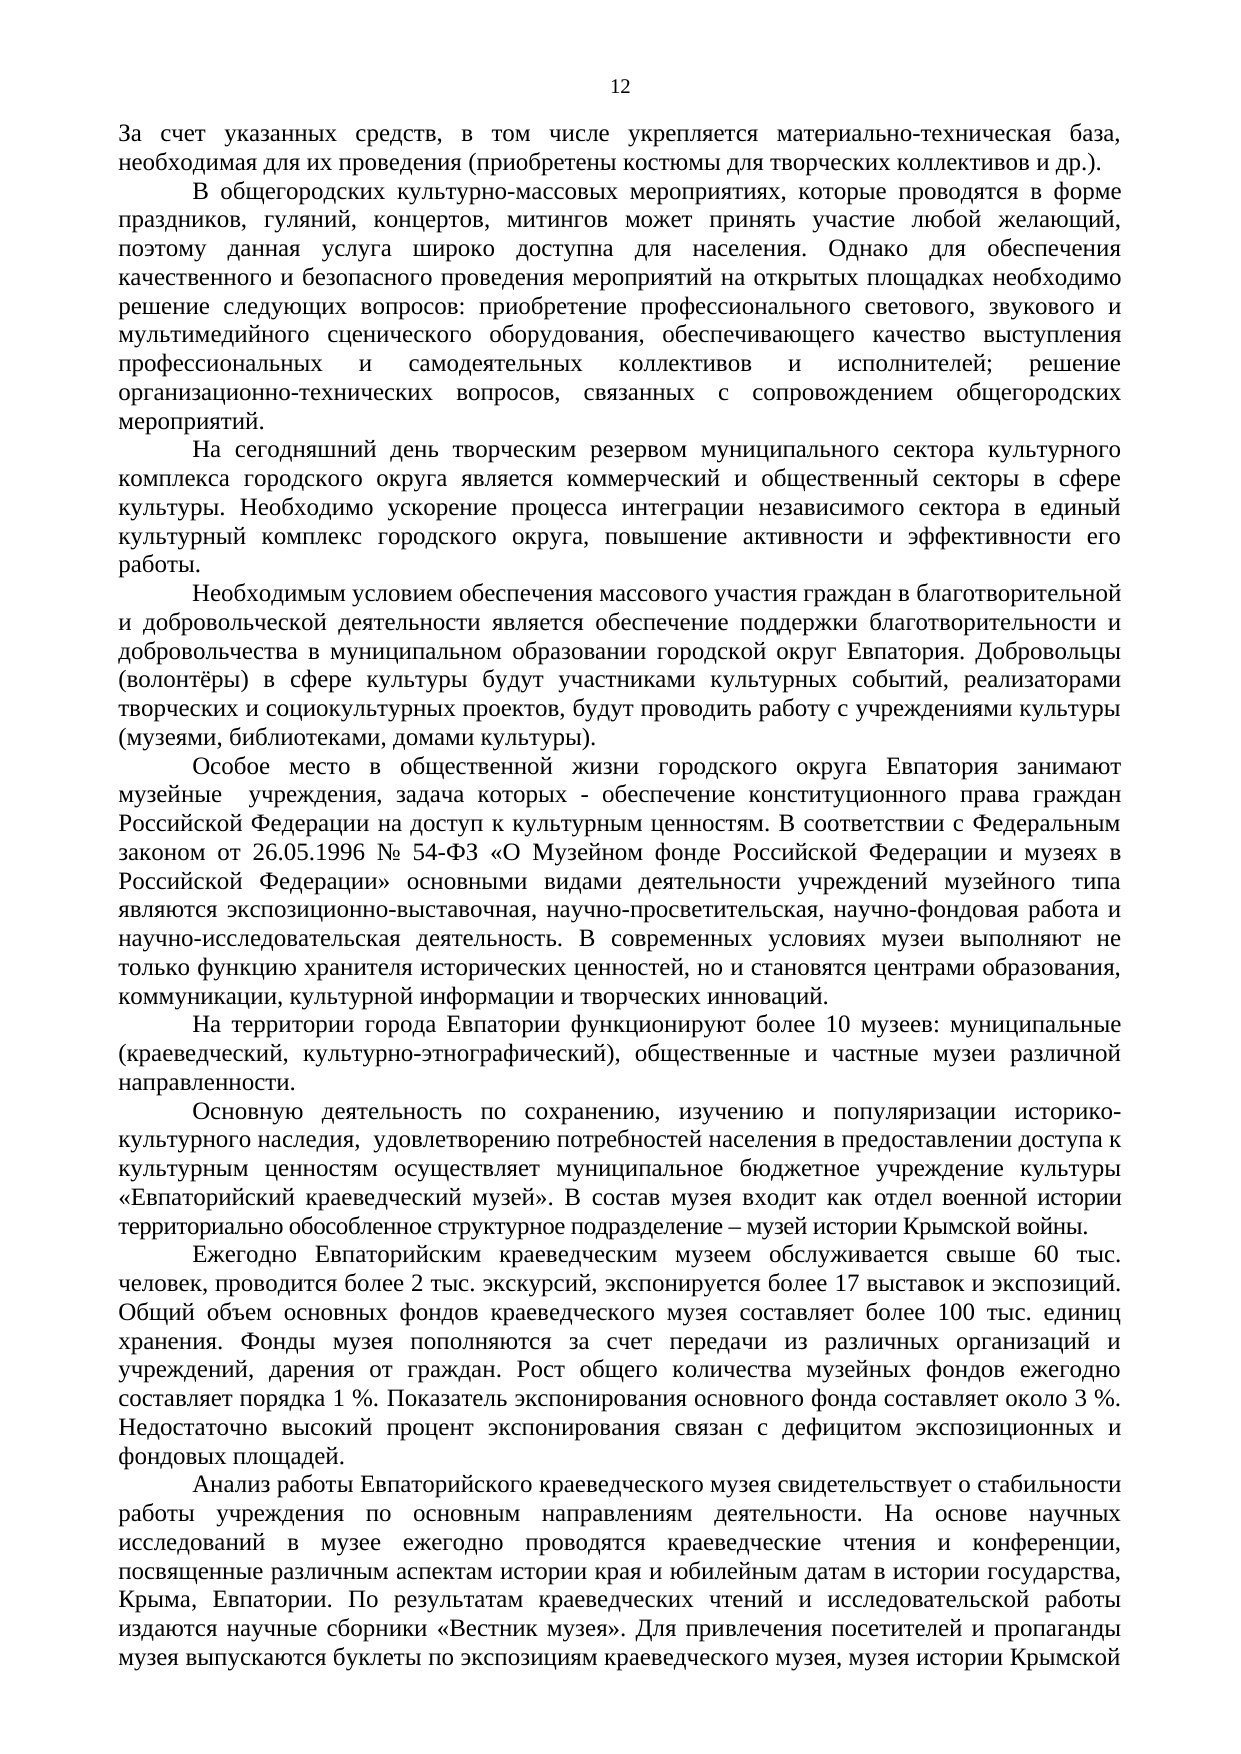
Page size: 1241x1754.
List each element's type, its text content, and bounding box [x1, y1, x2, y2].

list Необходимым условием обеспечения массового участия граждан в благотворительной и добровольческой деятельности является обеспечение поддержки благотворительности и добровольчества в муниципальном образовании городской округ Евпатория. Добровольцы (волонтёры) в сфере культуры будут участниками культурных событий, реализаторами творческих и социокультурных проектов, будут проводить работу с учреждениями культуры (музеями, библиотеками, домами культуры). [118, 578, 1122, 751]
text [118, 118, 1122, 176]
text На сегодняшний день творческим резервом муниципального сектора культурного комплекса городского округа является коммерческий и общественный секторы в сфере культуры. Необходимо ускорение процесса интеграции независимого сектора в единый культурный комплекс городского округа, повышение активности и эффективности его работы. [118, 434, 1122, 578]
text В общегородских культурно-массовых мероприятиях, которые проводятся в форме праздников, гуляний, концертов, митингов может принять участие любой желающий, поэтому данная услуга широко доступна для населения. Однако для обеспечения качественного и безопасного проведения мероприятий на открытых площадках необходимо решение следующих вопросов: приобретение профессионального светового, звукового и мультимедийного сценического оборудования, обеспечивающего качество выступления профессиональных и самодеятельных коллективов и исполнителей; решение организационно-технических вопросов, связанных с сопровождением общегородских мероприятий. [118, 176, 1122, 434]
text Ежегодно Евпаторийским краеведческим музеем обслуживается свыше 60 тыс. человек, проводится более 2 тыс. экскурсий, экспонируется более 17 выставок и экспозиций. Общий объем основных фондов краеведческого музея составляет более 100 тыс. единиц хранения. Фонды музея пополняются за счет передачи из различных организаций и учреждений, дарения от граждан. Рост общего количества музейных фондов ежегодно составляет порядка 1 %. Показатель экспонирования основного фонда составляет около 3 %. Недостаточно высокий процент экспонирования связан с дефицитом экспозиционных и фондовых площадей. [118, 1239, 1122, 1469]
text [118, 1469, 1122, 1671]
text Основную деятельность по сохранению, изучению и популяризации историко-культурного наследия, удовлетворению потребностей населения в предоставлении доступа к культурным ценностям осуществляет муниципальное бюджетное учреждение культуры «Евпаторийский краеведческий музей». В состав музея входит как отдел военной истории территориально обособленное структурное подразделение – музей истории Крымской войны. [118, 1096, 1122, 1239]
text На территории города Евпатории функционируют более 10 музеев: муниципальные (краеведческий, культурно-этнографический), общественные и частные музеи различной направленности. [118, 1009, 1122, 1096]
text Особое место в общественной жизни городского округа Евпатория занимают музейные учреждения, задача которых - обеспечение конституционного права граждан Российской Федерации на доступ к культурным ценностям. В соответствии с Федеральным законом от 26.05.1996 № 54-ФЗ «О Музейном фонде Российской Федерации и музеях в Российской Федерации» основными видами деятельности учреждений музейного типа являются экспозиционно-выставочная, научно-просветительская, научно-фондовая работа и научно-исследовательская деятельность. В современных условиях музеи выполняют не только функцию хранителя исторических ценностей, но и становятся центрами образования, коммуникации, культурной информации и творческих инноваций. [118, 751, 1122, 1009]
